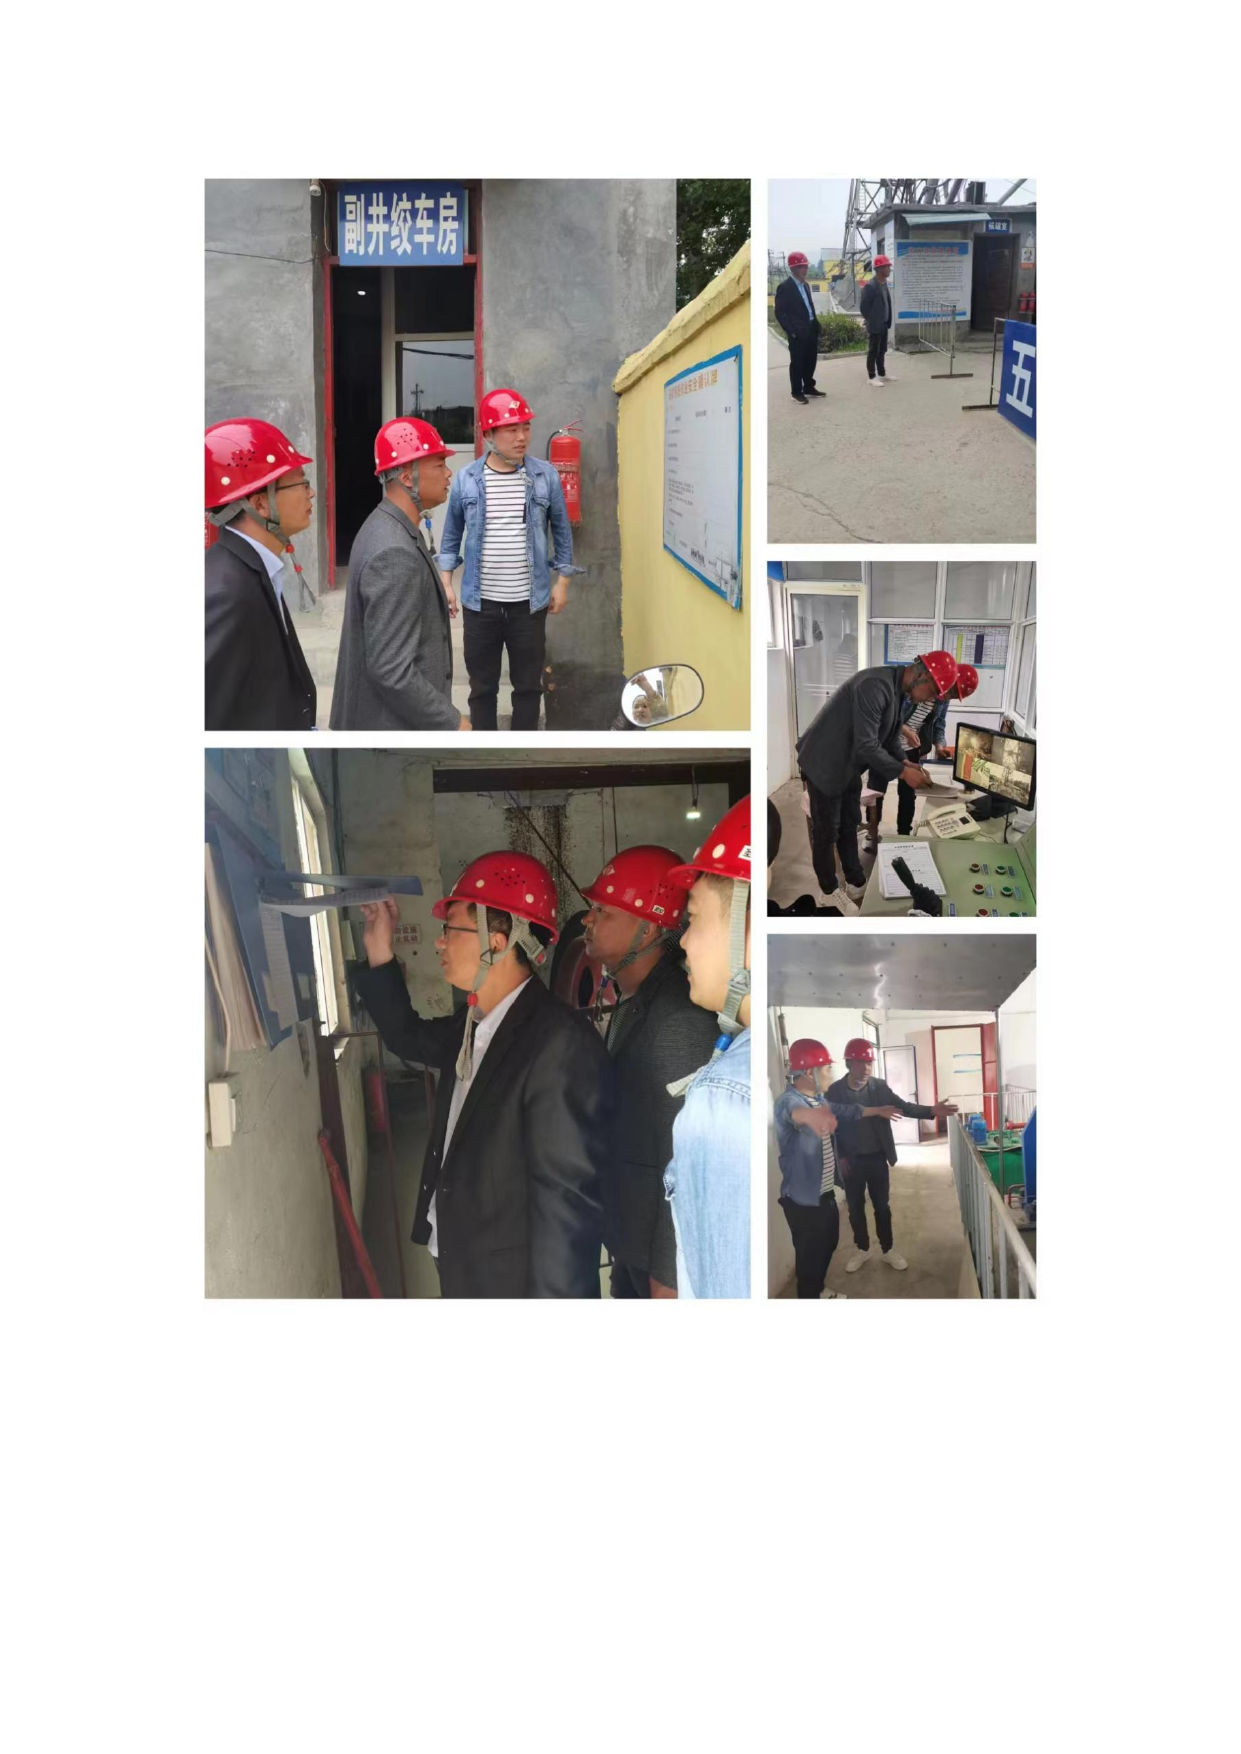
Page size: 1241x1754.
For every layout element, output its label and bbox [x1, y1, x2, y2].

picture [187, 162, 1052, 1314]
